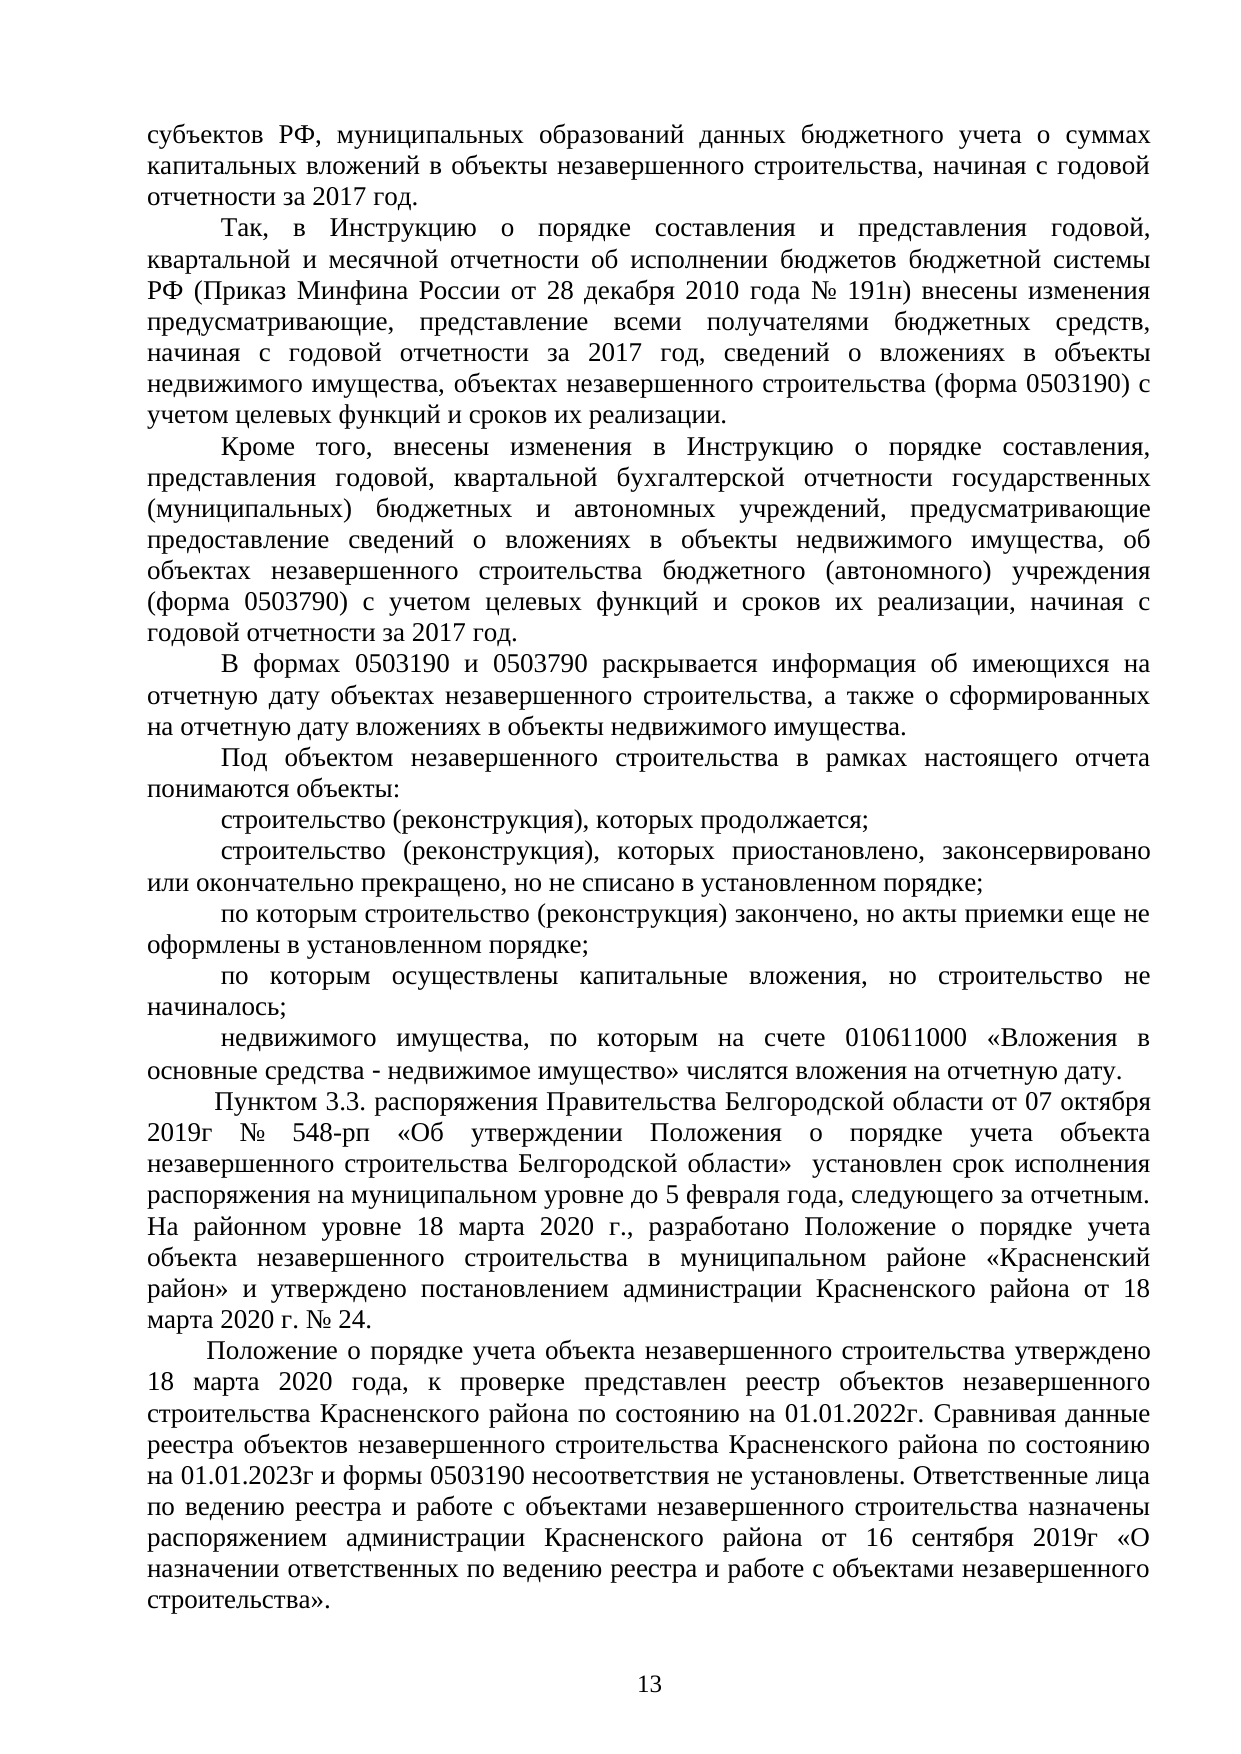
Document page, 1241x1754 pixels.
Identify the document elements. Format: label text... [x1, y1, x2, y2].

text по которым строительство (реконструкция) закончено, но акты приемки еще не оформлены в установленном порядке; [147, 897, 1152, 959]
text строительство (реконструкция), которых продолжается; [147, 803, 1152, 834]
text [147, 118, 1152, 212]
text строительство (реконструкция), которых приостановлено, законсервировано или окончательно прекращено, но не списано в установленном порядке; [147, 834, 1152, 897]
text недвижимого имущества, по которым на счете 010611000 «Вложения в основные средства ‐ недвижимое имущество» числятся вложения на отчетную дату. [147, 1021, 1152, 1085]
text Под объектом незавершенного строительства в рамках настоящего отчета понимаются объекты: [147, 741, 1152, 803]
text Кроме того, внесены изменения в Инструкцию о порядке составления, представления годовой, квартальной бухгалтерской отчетности государственных (муниципальных) бюджетных и автономных учреждений, предусматривающие предоставление сведений о вложениях в объекты недвижимого имущества, об объектах незавершенного строительства бюджетного (автономного) учреждения (форма 0503790) с учетом целевых функций и сроков их реализации, начиная с годовой отчетности за 2017 год. [147, 429, 1152, 648]
text Так, в Инструкцию о порядке составления и представления годовой, квартальной и месячной отчетности об исполнении бюджетов бюджетной системы РФ (Приказ Минфина России от 28 декабря 2010 года № 191н) внесены изменения предусматривающие, представление всеми получателями бюджетных средств, начиная с годовой отчетности за 2017 год, сведений о вложениях в объекты недвижимого имущества, объектах незавершенного строительства (форма 0503190) с учетом целевых функций и сроков их реализации. [147, 212, 1152, 429]
text В формах 0503190 и 0503790 раскрывается информация об имеющихся на отчетную дату объектах незавершенного строительства, а также о сформированных на отчетную дату вложениях в объекты недвижимого имущества. [147, 648, 1152, 741]
text Положение о порядке учета объекта незавершенного строительства утверждено 18 марта 2020 года, к проверке представлен реестр объектов незавершенного строительства Красненского района по состоянию на 01.01.2022г. Сравнивая данные реестра объектов незавершенного строительства Красненского района по состоянию на 01.01.2023г и формы 0503190 несоответствия не установлены. Ответственные лица по ведению реестра и работе с объектами незавершенного строительства назначены распоряжением администрации Красненского района от 16 сентября 2019г «О назначении ответственных по ведению реестра и работе с объектами незавершенного строительства». [147, 1334, 1152, 1615]
text Пунктом 3.3. распоряжения Правительства Белгородской области от 07 октября 2019г № 548-рп «Об утверждении Положения о порядке учета объекта незавершенного строительства Белгородской области» установлен срок исполнения распоряжения на муниципальном уровне до 5 февраля года, следующего за отчетным. На районном уровне 18 марта 2020 г., разработано Положение о порядке учета объекта незавершенного строительства в муниципальном районе «Красненский район» и утверждено постановлением администрации Красненского района от 18 марта 2020 г. № 24. [147, 1085, 1152, 1334]
text по которым осуществлены капитальные вложения, но строительство не начиналось; [147, 959, 1152, 1021]
